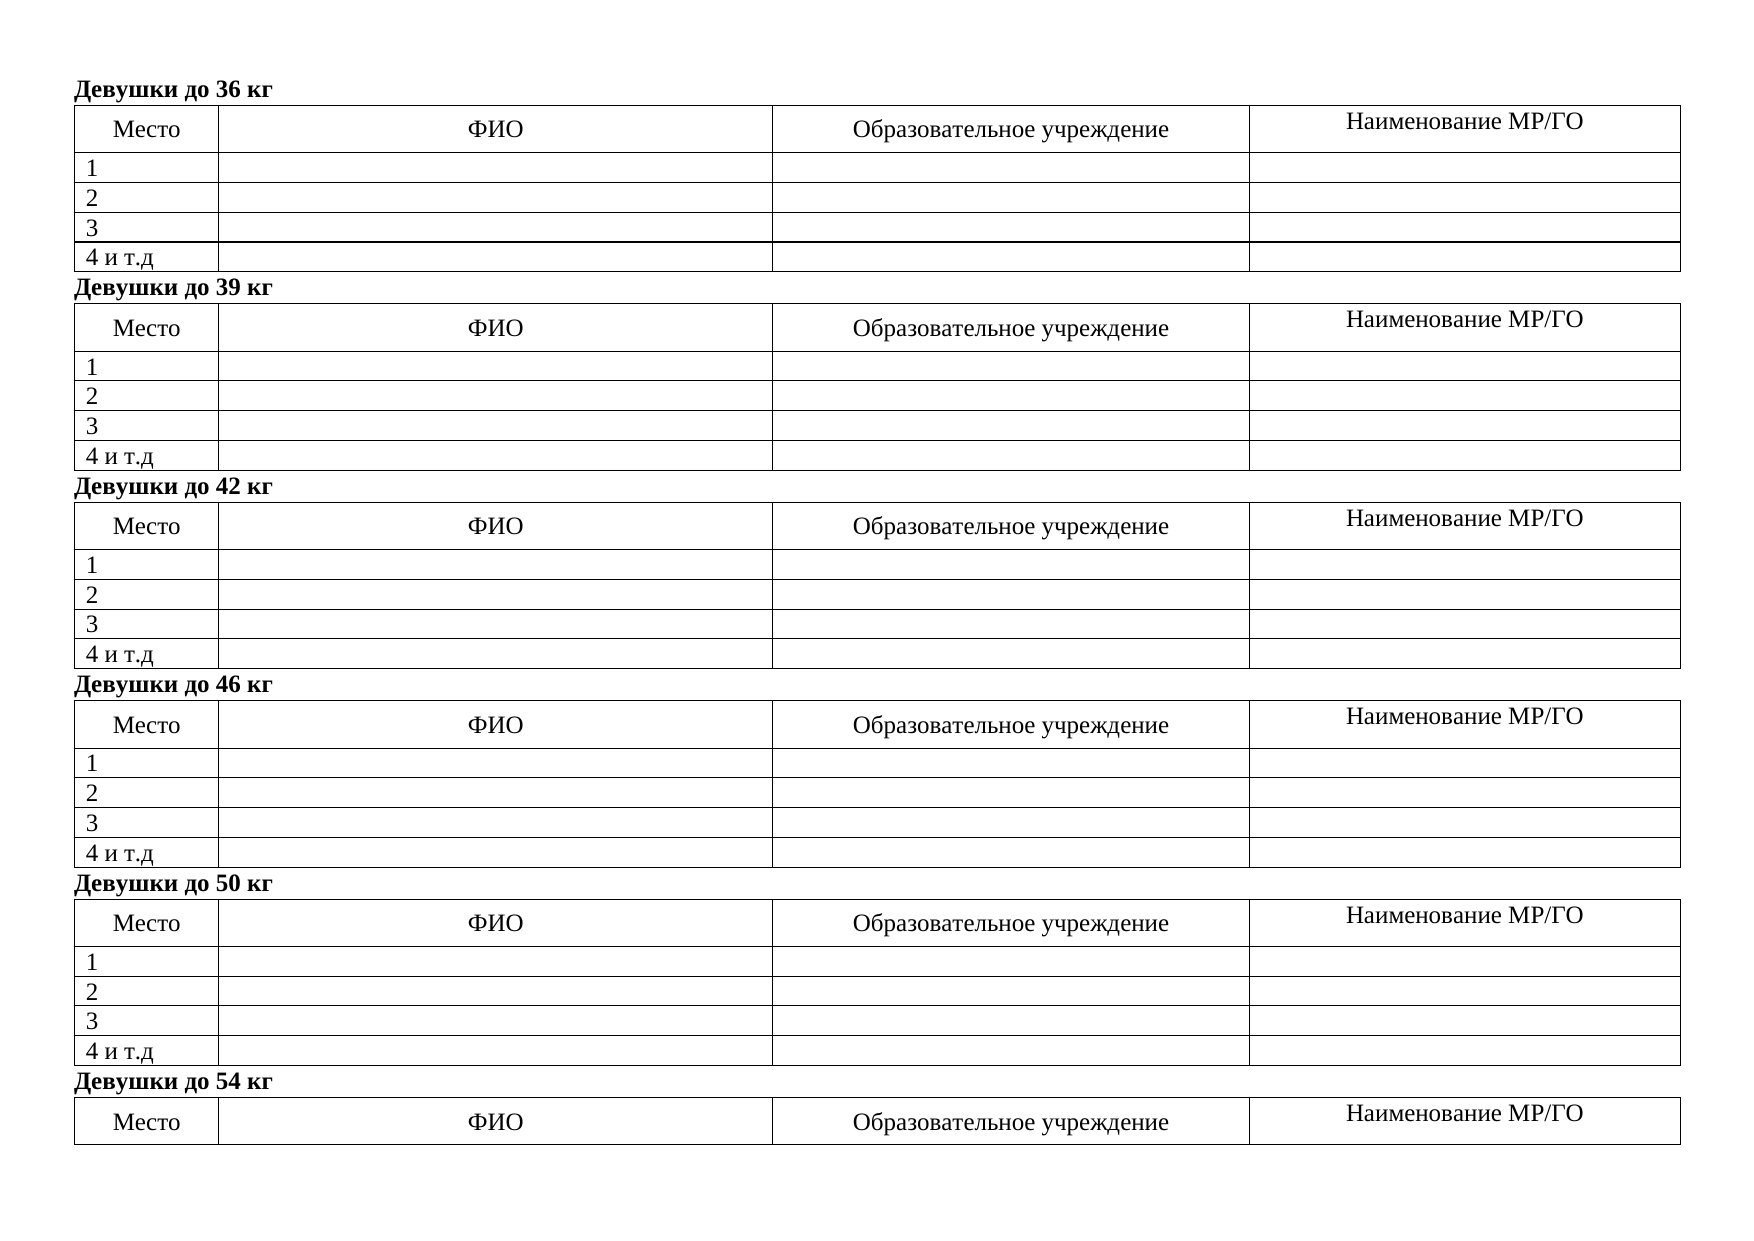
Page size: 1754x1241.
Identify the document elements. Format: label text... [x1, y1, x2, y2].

table_header Образовательное учреждение [773, 701, 1249, 747]
table_cell [219, 550, 772, 579]
table_header Образовательное учреждение [773, 503, 1249, 549]
table_cell [1250, 411, 1680, 440]
table_cell [219, 352, 772, 380]
table_cell 4 и т.д [75, 838, 218, 867]
table_cell 4 и т.д [75, 639, 218, 668]
table_cell [773, 153, 1249, 182]
table_cell [1250, 1036, 1680, 1065]
table_cell 1 [75, 153, 218, 182]
table_cell 3 [75, 411, 218, 440]
table_cell [773, 411, 1249, 440]
table_cell [219, 441, 772, 470]
table_header Наименование МР/ГО [1250, 900, 1680, 946]
table_header Образовательное учреждение [773, 106, 1249, 152]
table_cell 3 [75, 213, 218, 241]
table_cell [1250, 441, 1680, 470]
table_header Место [75, 304, 218, 351]
table_cell [219, 243, 772, 271]
table_cell [773, 778, 1249, 807]
table_cell [219, 808, 772, 837]
table_cell 4 и т.д [75, 243, 218, 271]
table_header ФИО [219, 503, 772, 549]
table_cell [1250, 610, 1680, 638]
table_cell [1250, 381, 1680, 410]
table_cell [219, 639, 772, 668]
table_cell [219, 153, 772, 182]
table_cell [1250, 550, 1680, 579]
table_cell [1250, 580, 1680, 608]
table_cell [219, 213, 772, 241]
text Девушки до 54 кг [74, 1066, 1695, 1095]
table_cell [1250, 947, 1680, 976]
table_cell [219, 778, 772, 807]
table_cell 3 [75, 610, 218, 638]
table_cell [773, 749, 1249, 777]
table_cell [1250, 838, 1680, 867]
table_cell [1250, 183, 1680, 212]
text Девушки до 50 кг [74, 868, 1695, 896]
table_header ФИО [219, 106, 772, 152]
table_cell [773, 1006, 1249, 1035]
table_header ФИО [219, 701, 772, 747]
table_cell 2 [75, 580, 218, 608]
table_cell [773, 838, 1249, 867]
table_cell 1 [75, 352, 218, 380]
table_header Наименование МР/ГО [1250, 1098, 1680, 1144]
table_cell [773, 947, 1249, 976]
table_cell [1250, 213, 1680, 241]
table_cell 1 [75, 749, 218, 777]
table_cell [773, 580, 1249, 608]
table_header Наименование МР/ГО [1250, 503, 1680, 549]
table_cell [219, 580, 772, 608]
table_header Место [75, 1098, 218, 1144]
table_header Наименование МР/ГО [1250, 701, 1680, 747]
table_cell [773, 977, 1249, 1005]
table_cell [1250, 153, 1680, 182]
table_cell [1250, 808, 1680, 837]
table_cell 2 [75, 977, 218, 1005]
table_cell [1250, 977, 1680, 1005]
table_cell 3 [75, 1006, 218, 1035]
table_cell [1250, 1006, 1680, 1035]
table_cell 2 [75, 778, 218, 807]
table_header Место [75, 503, 218, 549]
table_header Место [75, 701, 218, 747]
table_header Наименование МР/ГО [1250, 106, 1680, 152]
text Девушки до 36 кг [74, 74, 1695, 103]
table_cell [773, 213, 1249, 241]
table_cell [219, 381, 772, 410]
table_cell [773, 381, 1249, 410]
table_header ФИО [219, 1098, 772, 1144]
table_cell [219, 183, 772, 212]
table_header Место [75, 106, 218, 152]
table_cell [1250, 639, 1680, 668]
table_header Образовательное учреждение [773, 1098, 1249, 1144]
text Девушки до 42 кг [74, 471, 1695, 499]
table_cell [773, 243, 1249, 271]
table_cell [773, 183, 1249, 212]
table_cell 2 [75, 381, 218, 410]
table_cell [773, 550, 1249, 579]
table_cell [219, 749, 772, 777]
table_cell [219, 1036, 772, 1065]
table_cell 4 и т.д [75, 1036, 218, 1065]
table_cell [773, 610, 1249, 638]
table_cell [219, 838, 772, 867]
table_cell 2 [75, 183, 218, 212]
text Девушки до 39 кг [74, 272, 1695, 301]
table_cell [1250, 243, 1680, 271]
table_cell [219, 411, 772, 440]
table_header Образовательное учреждение [773, 900, 1249, 946]
table_header ФИО [219, 900, 772, 946]
table_cell [773, 808, 1249, 837]
table_cell [1250, 749, 1680, 777]
table_cell 4 и т.д [75, 441, 218, 470]
table_header ФИО [219, 304, 772, 351]
table_cell [1250, 778, 1680, 807]
table_cell 1 [75, 947, 218, 976]
table_cell [219, 1006, 772, 1035]
table_cell [219, 610, 772, 638]
table_cell 1 [75, 550, 218, 579]
table_cell [773, 352, 1249, 380]
table_cell 3 [75, 808, 218, 837]
table_cell [773, 441, 1249, 470]
table_cell [773, 1036, 1249, 1065]
text Девушки до 46 кг [74, 669, 1695, 698]
table_cell [1250, 352, 1680, 380]
table_header Наименование МР/ГО [1250, 304, 1680, 351]
table_cell [219, 947, 772, 976]
table_header Место [75, 900, 218, 946]
table_cell [773, 639, 1249, 668]
table_header Образовательное учреждение [773, 304, 1249, 351]
table_cell [219, 977, 772, 1005]
